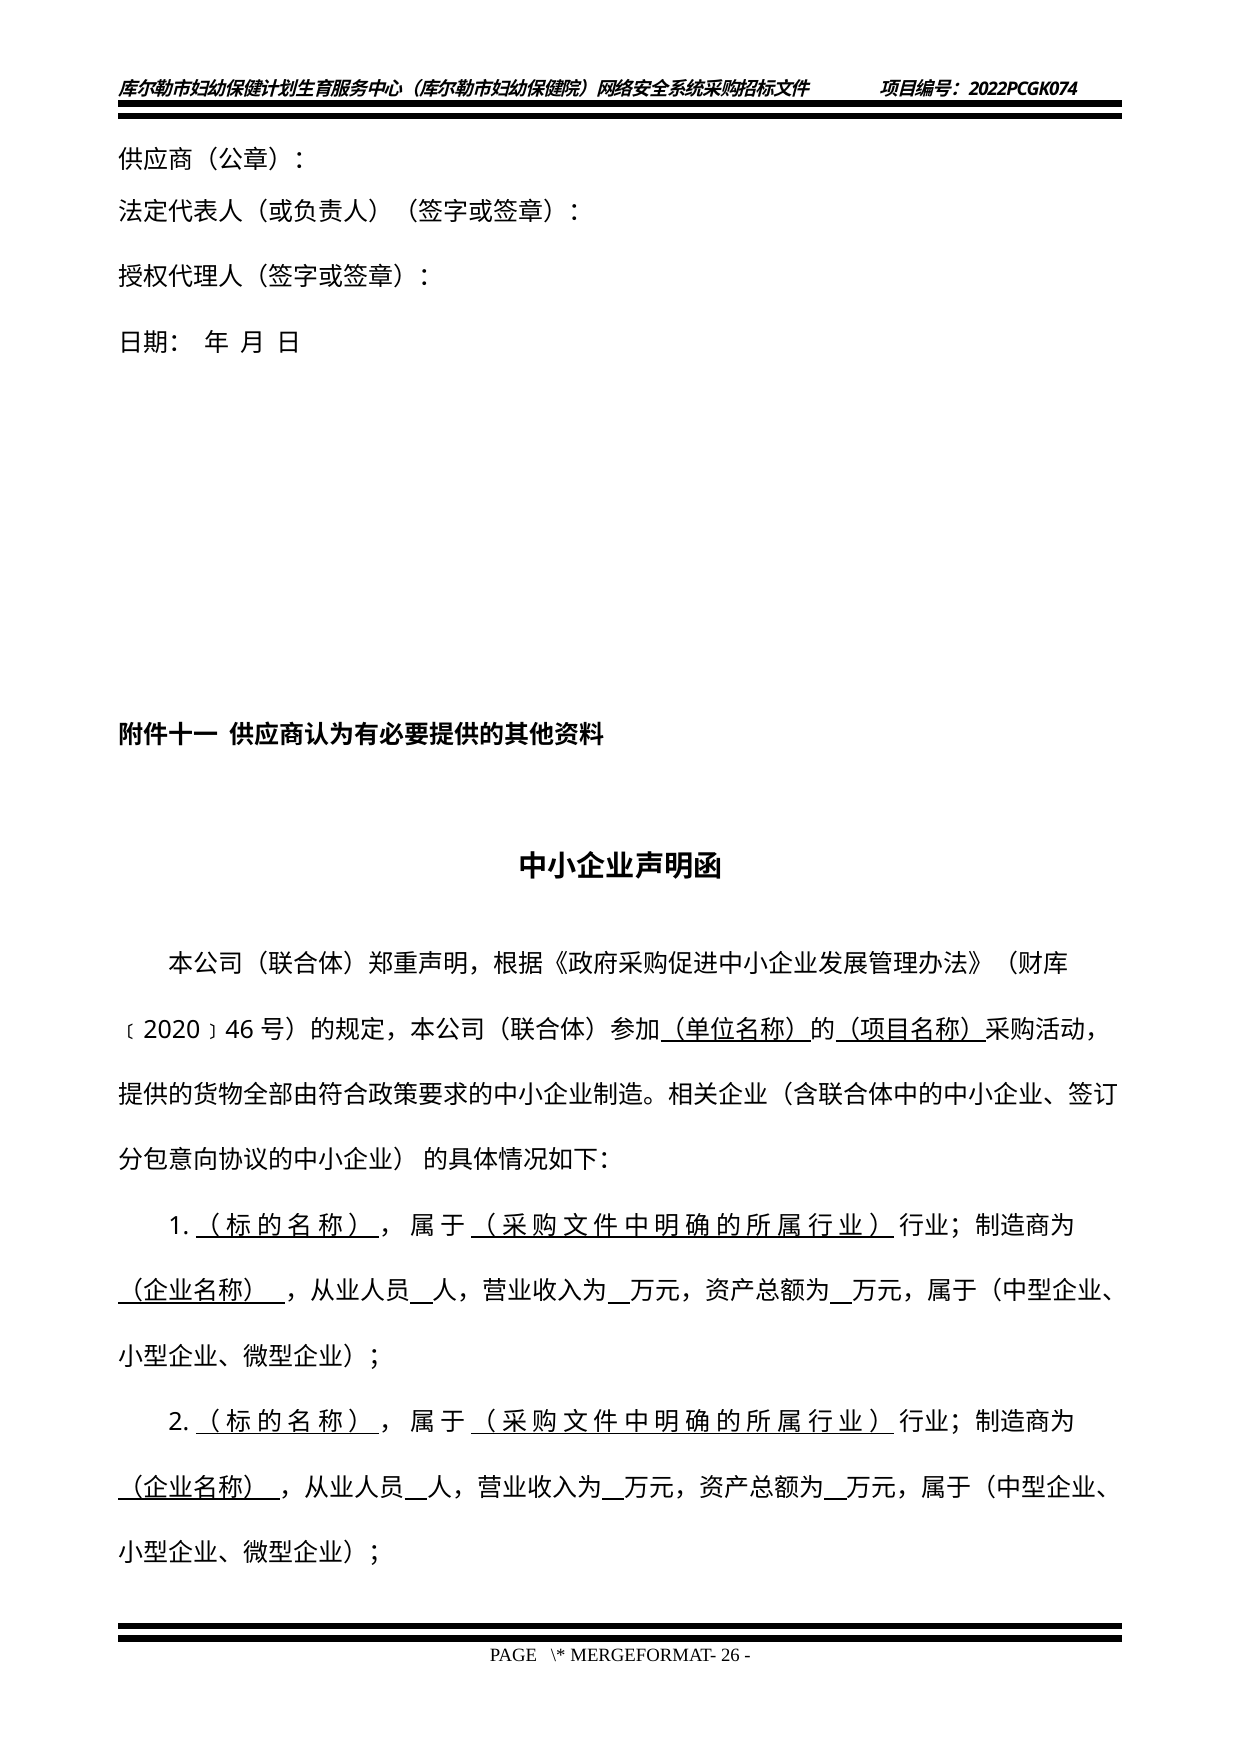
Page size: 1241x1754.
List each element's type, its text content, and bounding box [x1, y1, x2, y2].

text 授权代理人（签字或签章）： [118, 242, 1122, 308]
text 日期： 年 月 日 [118, 308, 1122, 373]
text 本公司（联合体）郑重声明，根据《政府采购促进中小企业发展管理办法》（财库﹝2020﹞46 号）的规定，本公司（联合体）参加（单位名称）的（项目名称）采购活动，提供的货物全部由符合政策要求的中小企业制造。相关企业（含联合体中的中小企业、签订分包意向协议的中小企业） 的具体情况如下： [118, 929, 1122, 1191]
text 1. （ 标 的 名 称 ） ， 属 于 （ 采 购 文 件 中 明 确 的 所 属 行 业 ） 行业；制造商为（企业名称） ，从业人员 人，营业收入为 万元，资产总额为 万元，属于（中型企业、小型企业、微型企业）； [118, 1191, 1122, 1387]
text 中小企业声明函 [118, 831, 1122, 896]
text 供应商（公章）： [118, 135, 1122, 177]
text 法定代表人（或负责人）（签字或签章）： [118, 177, 1122, 242]
text 附件十一 供应商认为有必要提供的其他资料 [118, 700, 1122, 766]
text 2. （ 标 的 名 称 ） ， 属 于 （ 采 购 文 件 中 明 确 的 所 属 行 业 ） 行业；制造商为（企业名称） ，从业人员 人，营业收入为 万元，资产总额为 万元，属于（中型企业、小型企业、微型企业）； [118, 1387, 1122, 1583]
